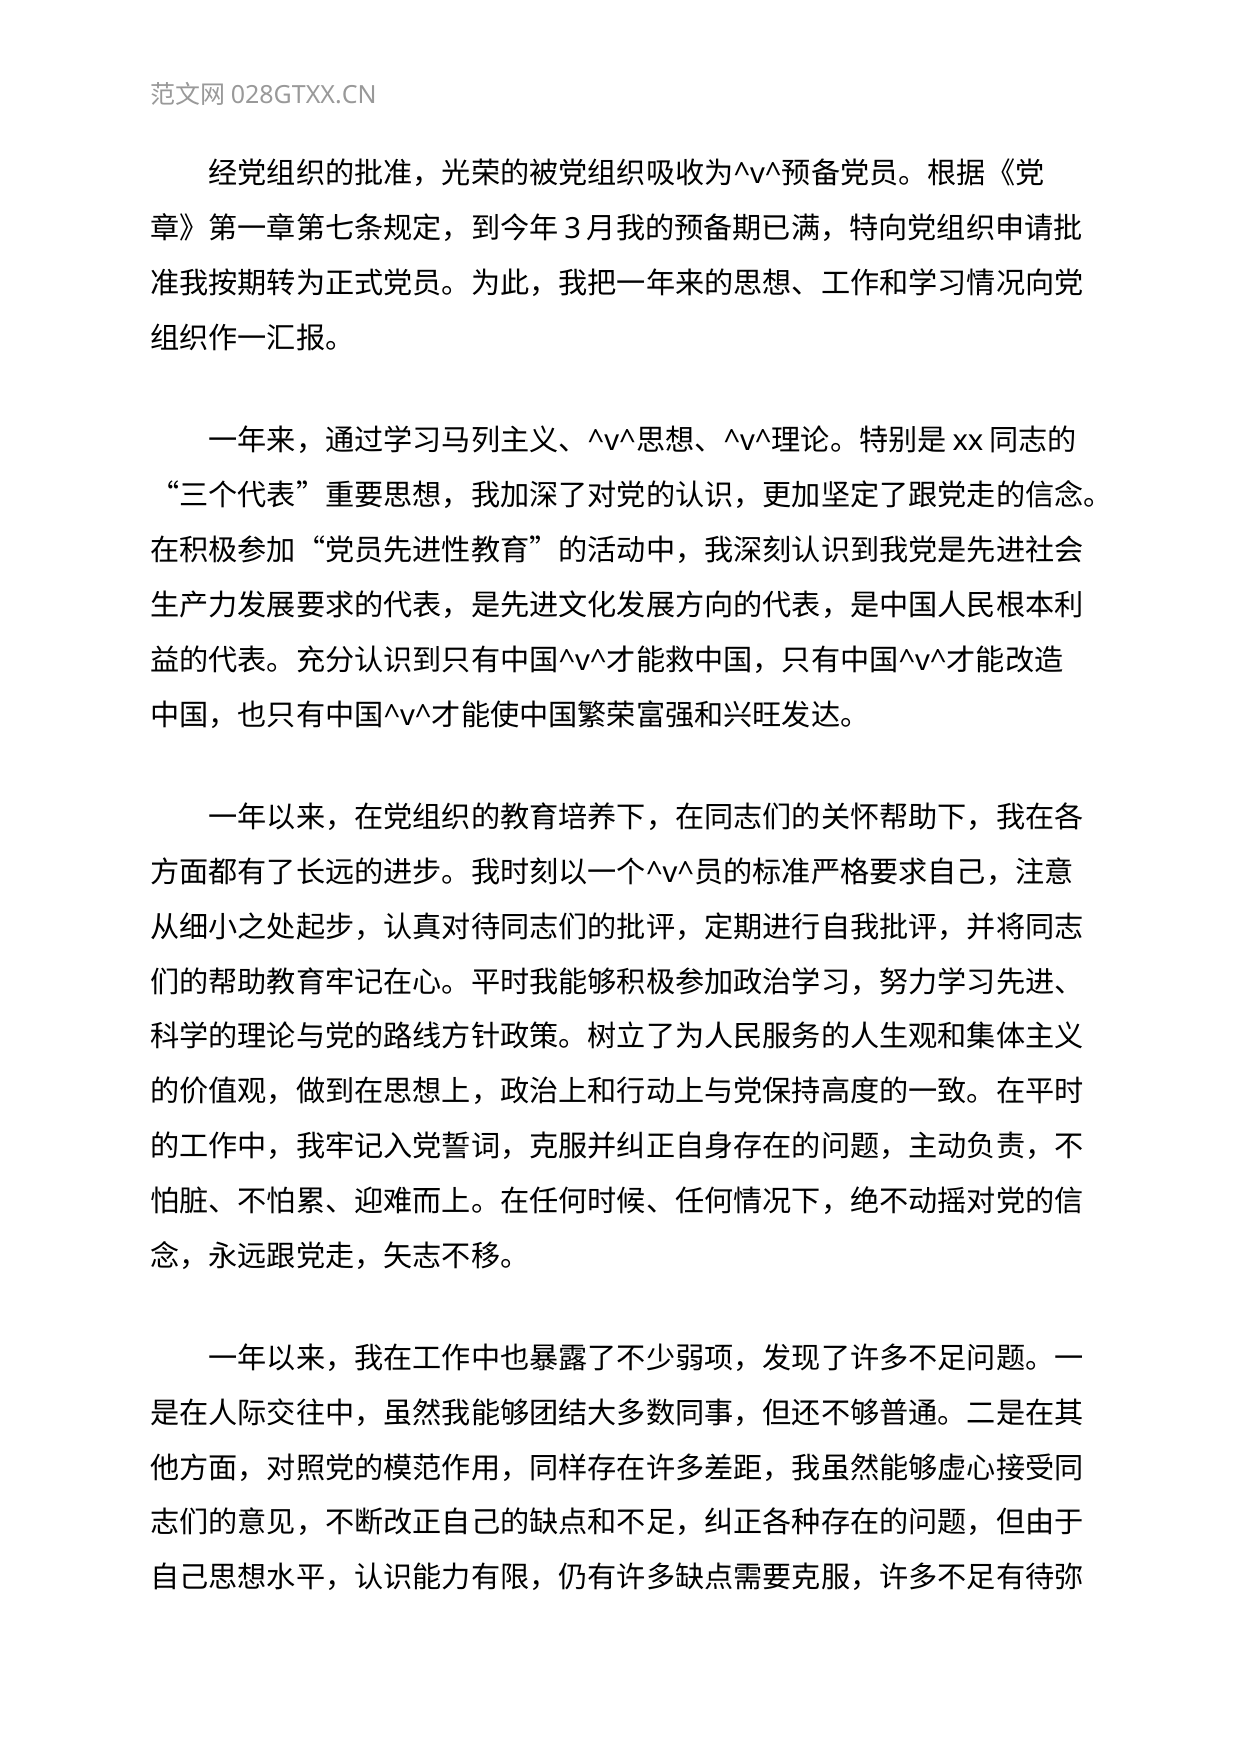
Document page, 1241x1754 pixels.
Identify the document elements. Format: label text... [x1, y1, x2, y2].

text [150, 1334, 1090, 1596]
text 一年来，通过学习马列主义、^v^思想、^v^理论。特别是xx同志的“三个代表”重要思想，我加深了对党的认识，更加坚定了跟党走的信念。在积极参加“党员先进性教育”的活动中，我深刻认识到我党是先进社会生产力发展要求的代表，是先进文化发展方向的代表，是中国人民根本利益的代表。充分认识到只有中国^v^才能救中国，只有中国^v^才能改造中国，也只有中国^v^才能使中国繁荣富强和兴旺发达。 [150, 417, 1090, 734]
text 一年以来，在党组织的教育培养下，在同志们的关怀帮助下，我在各方面都有了长远的进步。我时刻以一个^v^员的标准严格要求自己，注意从细小之处起步，认真对待同志们的批评，定期进行自我批评，并将同志们的帮助教育牢记在心。平时我能够积极参加政治学习，努力学习先进、科学的理论与党的路线方针政策。树立了为人民服务的人生观和集体主义的价值观，做到在思想上，政治上和行动上与党保持高度的一致。在平时的工作中，我牢记入党誓词，克服并纠正自身存在的问题，主动负责，不怕脏、不怕累、迎难而上。在任何时候、任何情况下，绝不动摇对党的信念，永远跟党走，矢志不移。 [150, 793, 1090, 1275]
text 经党组织的批准，光荣的被党组织吸收为^v^预备党员。根据《党章》第一章第七条规定，到今年3月我的预备期已满，特向党组织申请批准我按期转为正式党员。为此，我把一年来的思想、工作和学习情况向党组织作一汇报。 [150, 150, 1090, 357]
